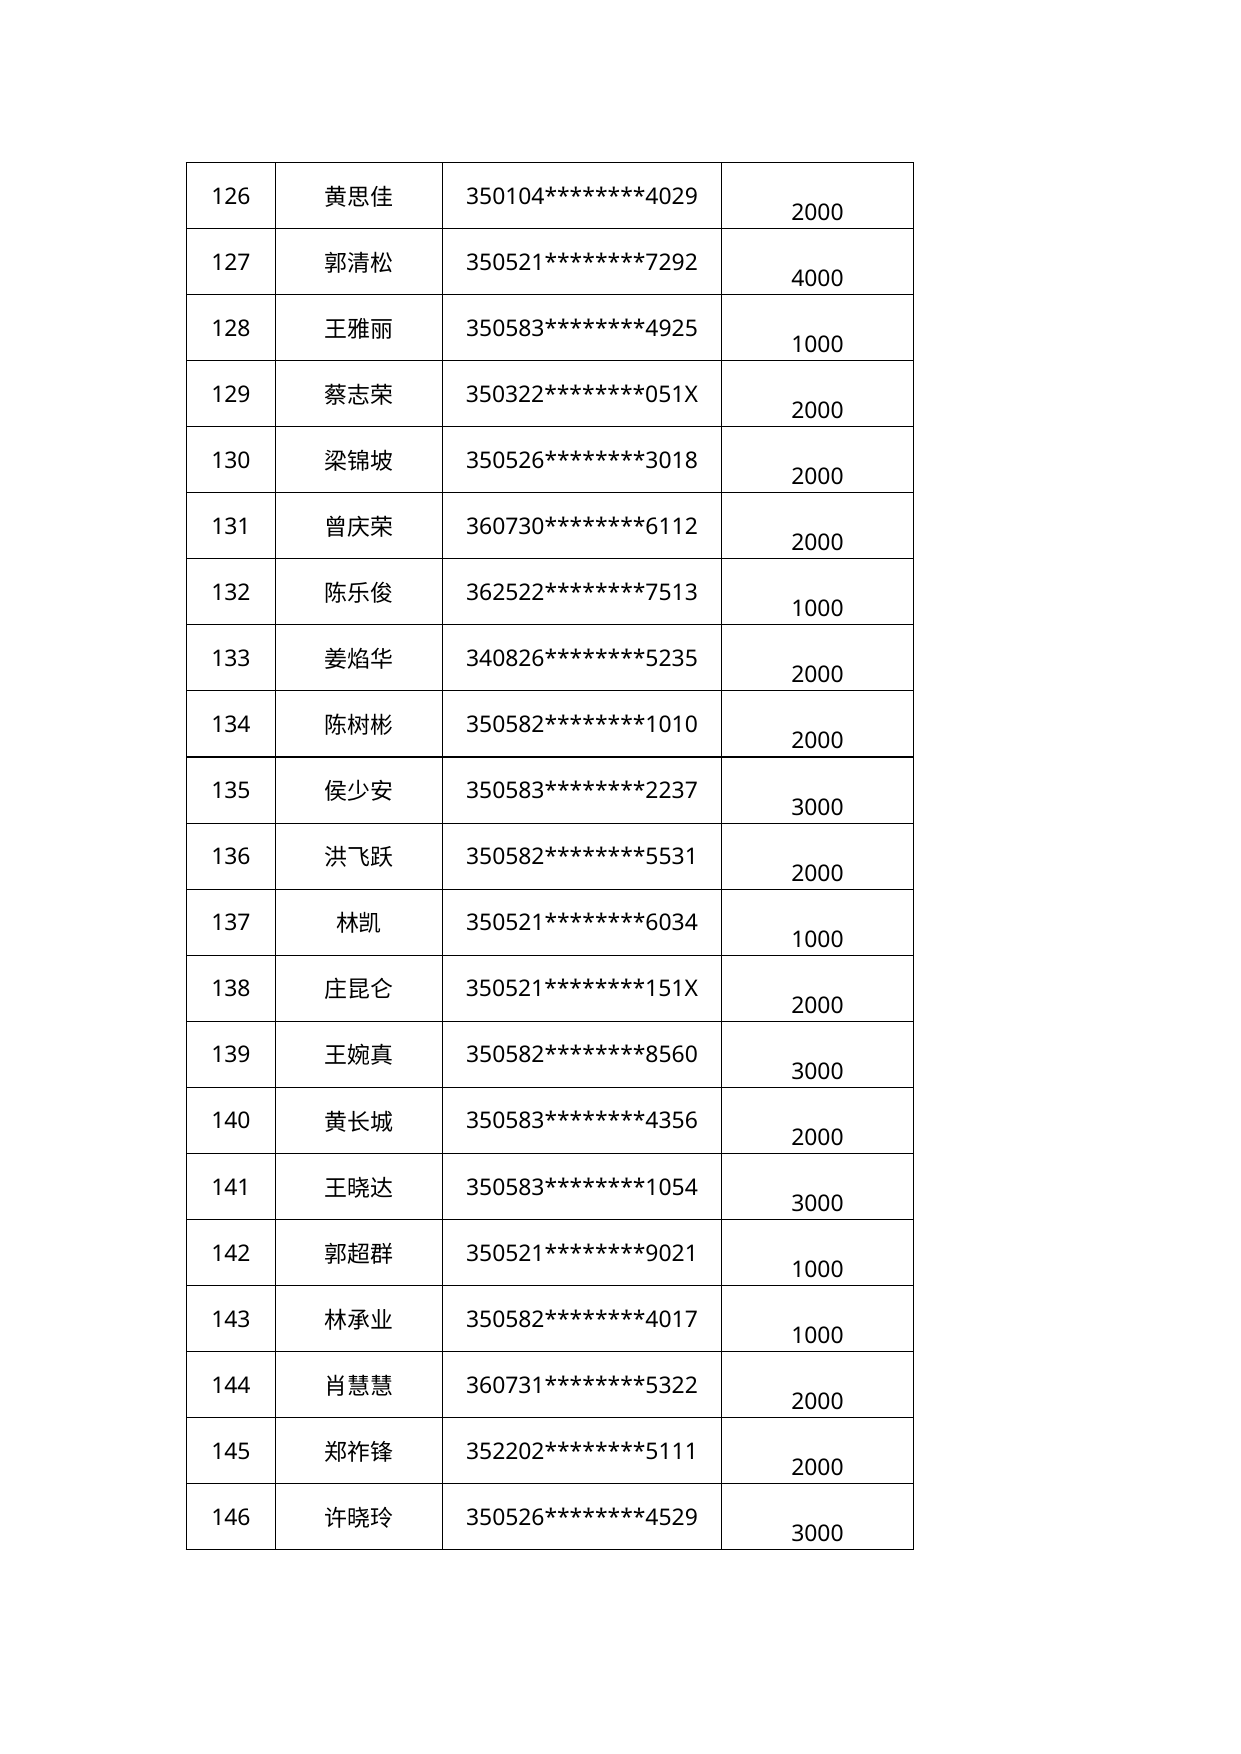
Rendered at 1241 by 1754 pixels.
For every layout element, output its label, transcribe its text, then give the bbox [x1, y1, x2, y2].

table_cell 郭清松 [276, 229, 442, 294]
table_cell 350583********4356 [443, 1088, 721, 1153]
table_cell 146 [187, 1484, 275, 1549]
table_cell 3000 [722, 1022, 913, 1087]
table_cell 350582********4017 [443, 1286, 721, 1351]
table_cell 350521********6034 [443, 890, 721, 954]
table_cell 2000 [722, 691, 913, 756]
table_cell 黄思佳 [276, 163, 442, 228]
table_cell 140 [187, 1088, 275, 1153]
table_cell 137 [187, 890, 275, 954]
table_cell 2000 [722, 625, 913, 690]
table_cell 2000 [722, 493, 913, 558]
table_cell 133 [187, 625, 275, 690]
table_cell 郭超群 [276, 1220, 442, 1285]
table_cell 2000 [722, 956, 913, 1021]
table_cell 1000 [722, 1286, 913, 1351]
table_cell 350526********3018 [443, 427, 721, 492]
table_cell 350521********9021 [443, 1220, 721, 1285]
table_cell 蔡志荣 [276, 361, 442, 426]
table_cell 132 [187, 559, 275, 624]
table_cell 2000 [722, 1352, 913, 1417]
table_cell 143 [187, 1286, 275, 1351]
table_cell 1000 [722, 559, 913, 624]
table_cell 林凯 [276, 890, 442, 954]
table_cell 2000 [722, 427, 913, 492]
table_cell 144 [187, 1352, 275, 1417]
table_cell 王雅丽 [276, 295, 442, 360]
table_cell 陈乐俊 [276, 559, 442, 624]
table_cell 肖慧慧 [276, 1352, 442, 1417]
table_cell 350582********1010 [443, 691, 721, 756]
table_cell 350583********1054 [443, 1154, 721, 1219]
table_cell 350526********4529 [443, 1484, 721, 1549]
table_cell 362522********7513 [443, 559, 721, 624]
table_cell 139 [187, 1022, 275, 1087]
table_cell 2000 [722, 824, 913, 888]
table_cell 梁锦坡 [276, 427, 442, 492]
table_cell 2000 [722, 1088, 913, 1153]
table_cell 3000 [722, 758, 913, 822]
table_cell 2000 [722, 361, 913, 426]
table_cell 1000 [722, 890, 913, 954]
table_cell 129 [187, 361, 275, 426]
table_cell 350583********4925 [443, 295, 721, 360]
table_cell 134 [187, 691, 275, 756]
table_cell 王晓达 [276, 1154, 442, 1219]
table_cell 3000 [722, 1154, 913, 1219]
table_cell 142 [187, 1220, 275, 1285]
table_cell 曾庆荣 [276, 493, 442, 558]
table_cell 352202********5111 [443, 1418, 721, 1483]
table_cell 141 [187, 1154, 275, 1219]
table_cell 1000 [722, 1220, 913, 1285]
table_cell 姜焰华 [276, 625, 442, 690]
table_cell 2000 [722, 163, 913, 228]
table_cell 350582********5531 [443, 824, 721, 888]
table_cell 庄昆仑 [276, 956, 442, 1021]
table_cell 350583********2237 [443, 758, 721, 822]
table_cell 2000 [722, 1418, 913, 1483]
table_cell 许晓玲 [276, 1484, 442, 1549]
table_cell 138 [187, 956, 275, 1021]
table_cell 145 [187, 1418, 275, 1483]
table_cell 360731********5322 [443, 1352, 721, 1417]
table_cell 350521********7292 [443, 229, 721, 294]
table_cell 4000 [722, 229, 913, 294]
table_cell 陈树彬 [276, 691, 442, 756]
table_cell 126 [187, 163, 275, 228]
table_cell 王婉真 [276, 1022, 442, 1087]
table_cell 350521********151X [443, 956, 721, 1021]
table_cell 340826********5235 [443, 625, 721, 690]
table_cell 135 [187, 758, 275, 822]
table_cell 350104********4029 [443, 163, 721, 228]
table_cell 郑祚锋 [276, 1418, 442, 1483]
table_cell 128 [187, 295, 275, 360]
table_cell 350322********051X [443, 361, 721, 426]
table_cell 131 [187, 493, 275, 558]
table_cell 127 [187, 229, 275, 294]
table_cell 1000 [722, 295, 913, 360]
table_cell 黄长城 [276, 1088, 442, 1153]
table_cell 136 [187, 824, 275, 888]
table_cell 洪飞跃 [276, 824, 442, 888]
table_cell 130 [187, 427, 275, 492]
table_cell 林承业 [276, 1286, 442, 1351]
table_cell 3000 [722, 1484, 913, 1549]
table_cell 侯少安 [276, 758, 442, 822]
table_cell 360730********6112 [443, 493, 721, 558]
table_cell 350582********8560 [443, 1022, 721, 1087]
